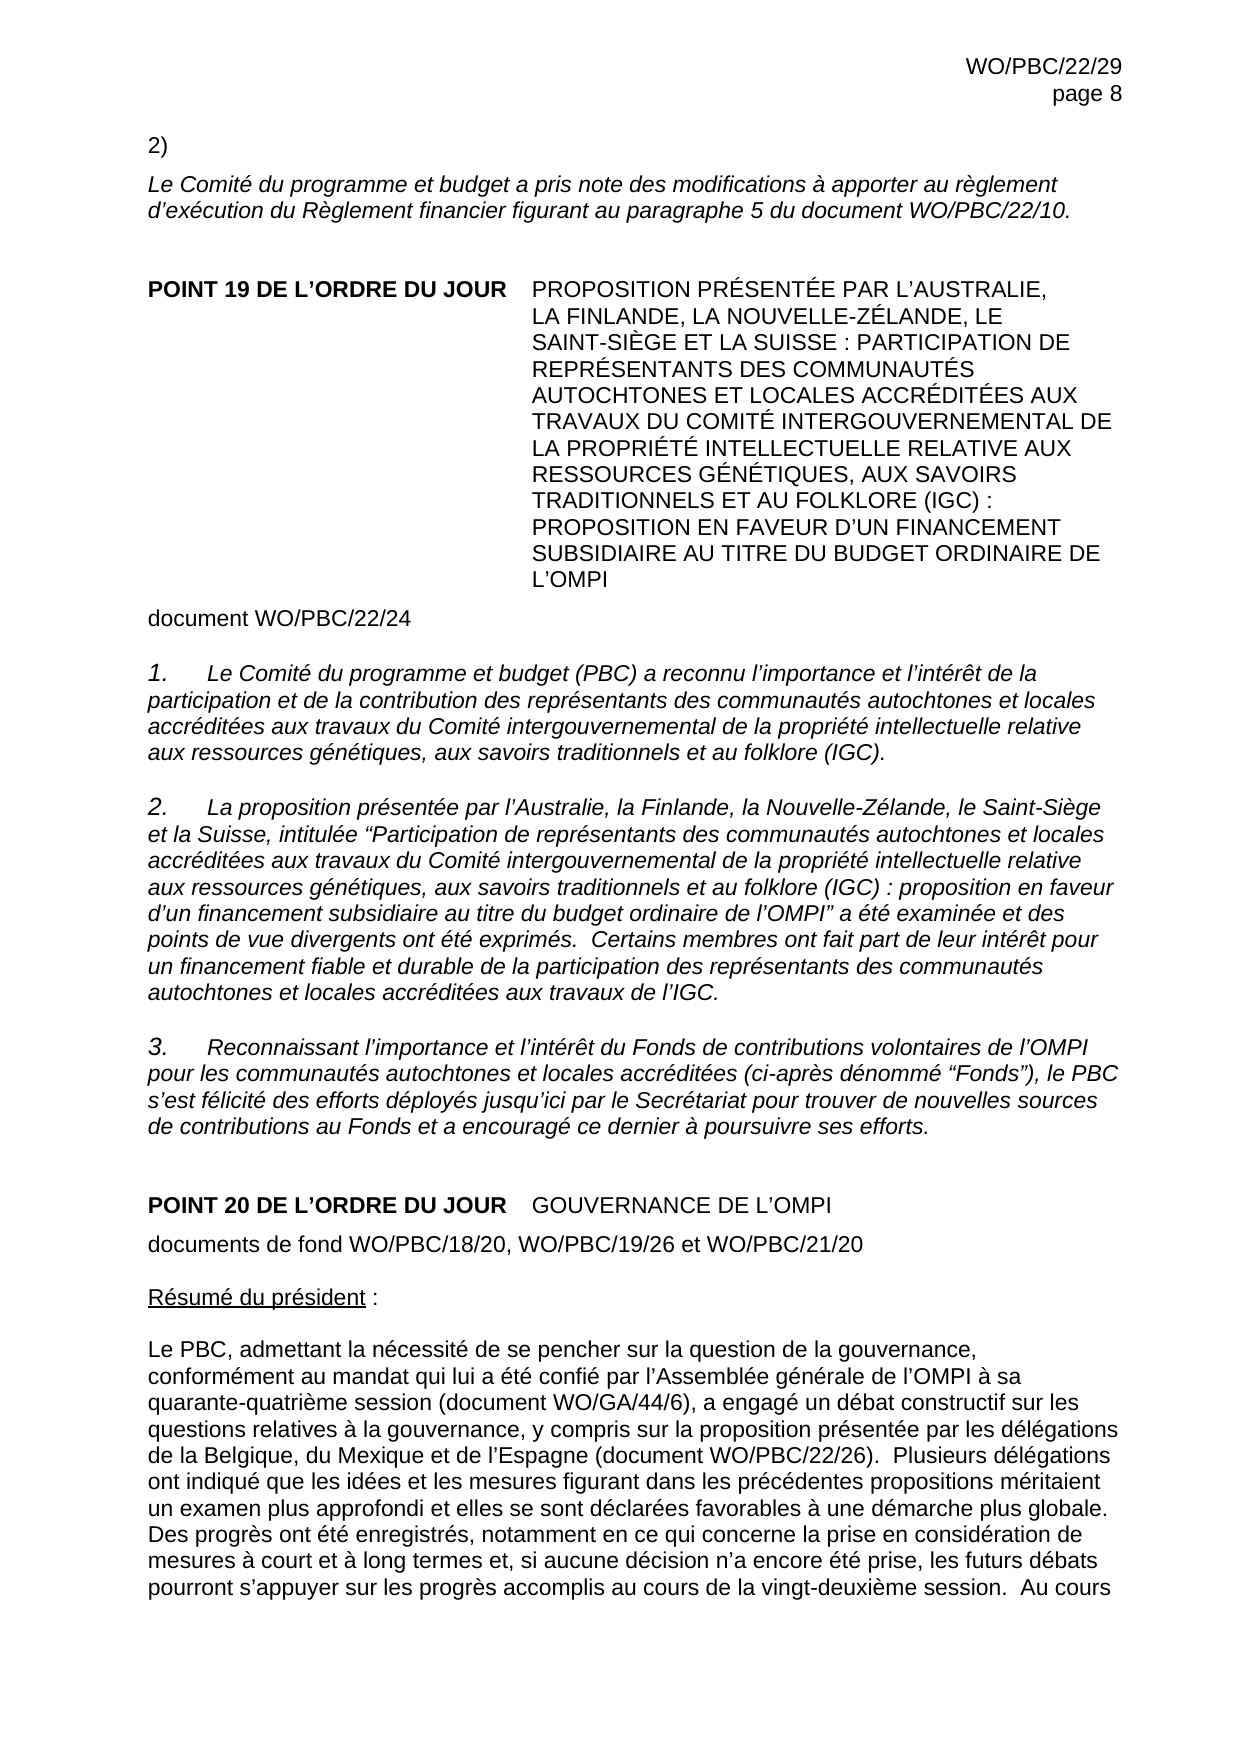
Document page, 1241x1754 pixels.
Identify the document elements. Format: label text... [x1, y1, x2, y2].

text documents de fond WO/PBC/18/20, WO/PBC/19/26 et WO/PBC/21/20 [148, 1231, 1122, 1257]
list Le Comité du programme et budget (PBC) a reconnu l’importance et l’intérêt de la participation et de la contribution des représentants des communautés autochtones et locales accréditées aux travaux du Comité intergouvernemental de la propriété intellectuelle relative aux ressources génétiques, aux savoirs traditionnels et au folklore (IGC). [148, 658, 1122, 766]
list Le Comité du programme et budget a pris note des modifications à apporter au règlement d’exécution du Règlement financier figurant au paragraphe 5 du document WO/PBC/22/10. [148, 171, 1122, 224]
text 2) [148, 132, 1122, 158]
list Reconnaissant l’importance et l’intérêt du Fonds de contributions volontaires de l’OMPI pour les communautés autochtones et locales accréditées (ci-après dénommé “Fonds”), le PBC s’est félicité des efforts déployés jusqu’ici par le Secrétariat pour trouver de nouvelles sources de contributions au Fonds et a encouragé ce dernier à poursuivre ses efforts. [148, 1032, 1122, 1139]
text POINT 20 DE L’ORDRE DU JOUR GOUVERNANCE DE L’OMPI [148, 1192, 1122, 1218]
text POINT 19 DE L’ORDRE DU JOUR PROPOSITION PRÉSENTÉE PAR L’AUSTRALIE, LA FINLANDE, LA NOUVELLE-ZÉLANDE, LE SAINT-SIÈGE ET LA SUISSE : PARTICIPATION DE REPRÉSENTANTS DES COMMUNAUTÉS AUTOCHTONES ET LOCALES ACCRÉDITÉES AUX TRAVAUX DU COMITÉ INTERGOUVERNEMENTAL DE LA PROPRIÉTÉ INTELLECTUELLE RELATIVE AUX RESSOURCES GÉNÉTIQUES, AUX SAVOIRS TRADITIONNELS ET AU FOLKLORE (IGC) : PROPOSITION EN FAVEUR D’UN FINANCEMENT SUBSIDIAIRE AU TITRE DU BUDGET ORDINAIRE DE L’OMPI [148, 276, 1122, 593]
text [148, 1336, 1122, 1600]
text Résumé du président : [148, 1284, 1122, 1310]
text document WO/PBC/22/24 [148, 605, 1122, 632]
list La proposition présentée par l’Australie, la Finlande, la Nouvelle-Zélande, le Saint-Siège et la Suisse, intitulée “Participation de représentants des communautés autochtones et locales accréditées aux travaux du Comité intergouvernemental de la propriété intellectuelle relative aux ressources génétiques, aux savoirs traditionnels et au folklore (IGC) : proposition en faveur d’un financement subsidiaire au titre du budget ordinaire de l’OMPI” a été examinée et des points de vue divergents ont été exprimés. Certains membres ont fait part de leur intérêt pour un financement fiable et durable de la participation des représentants des communautés autochtones et locales accréditées aux travaux de l’IGC. [148, 792, 1122, 1005]
